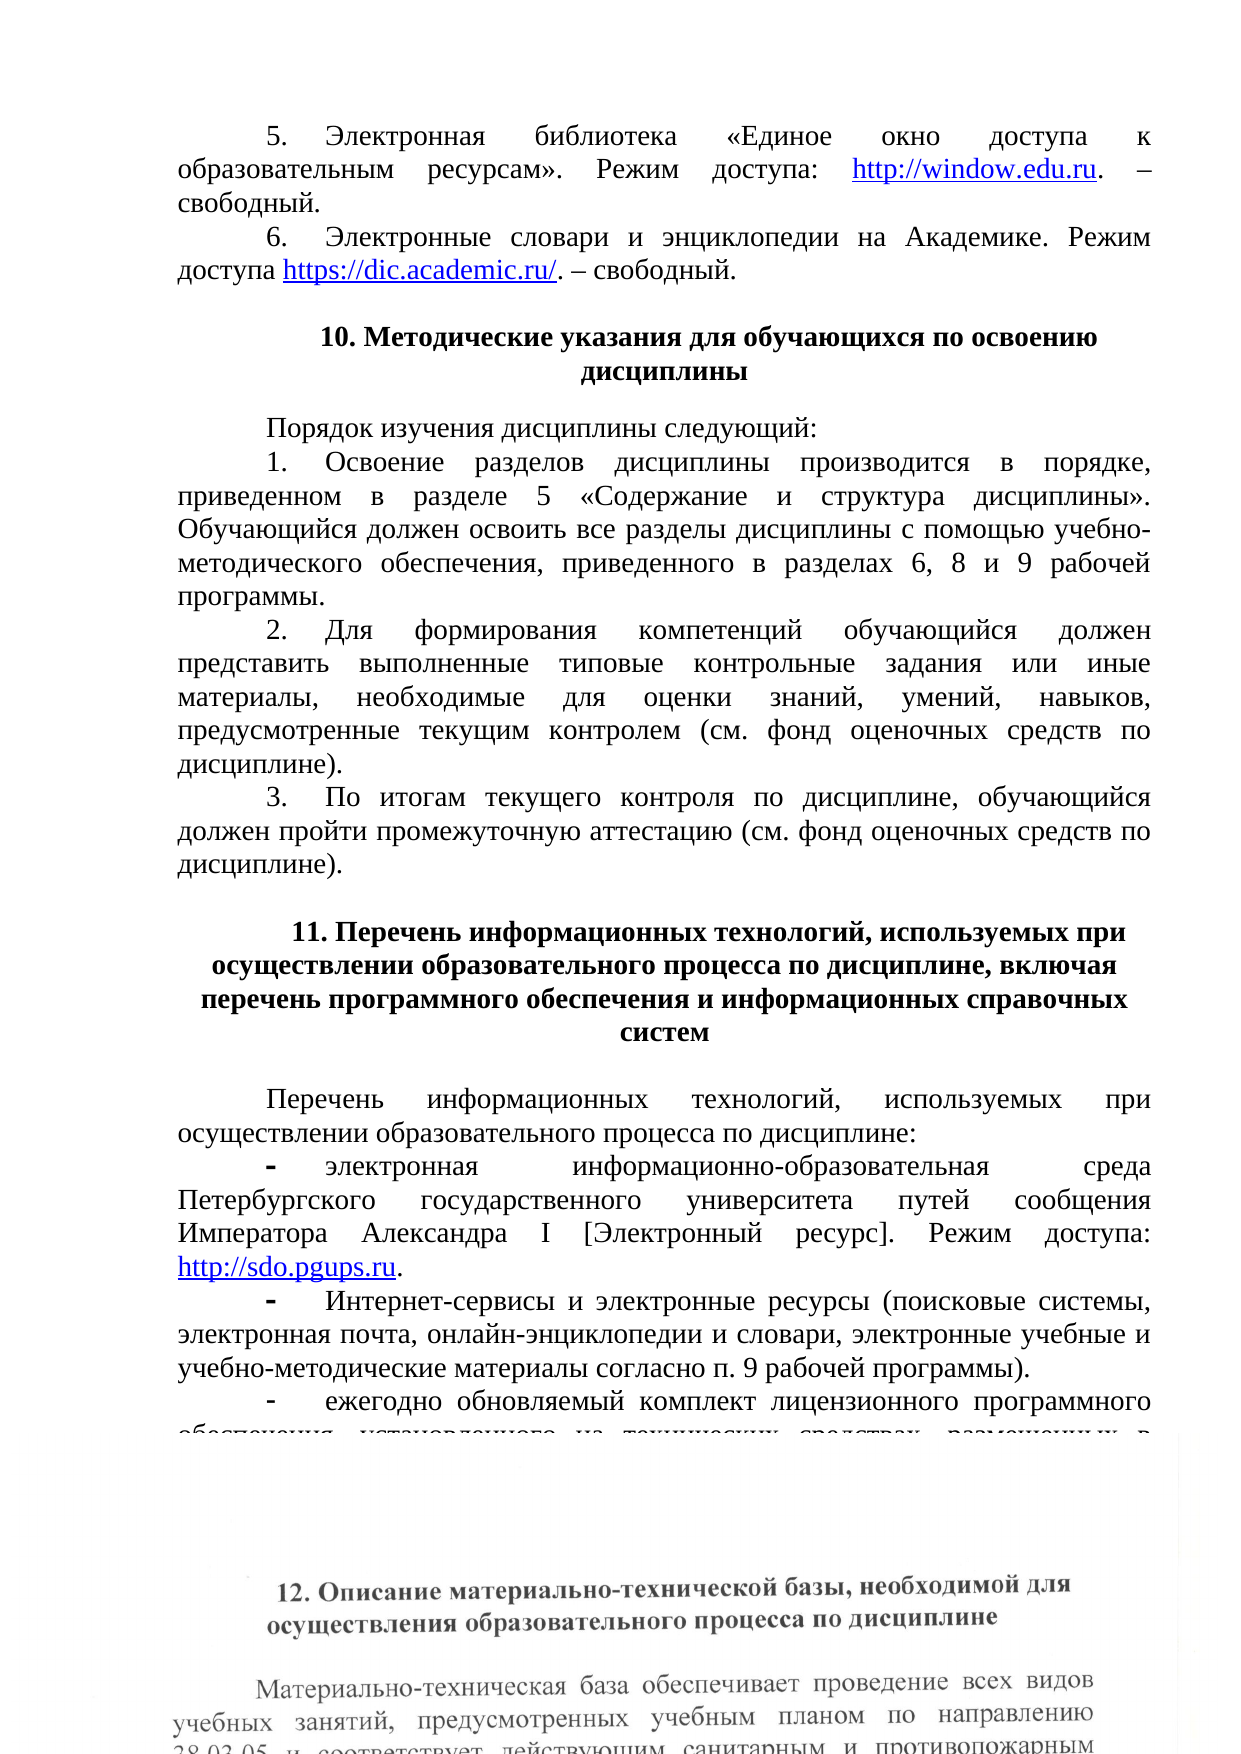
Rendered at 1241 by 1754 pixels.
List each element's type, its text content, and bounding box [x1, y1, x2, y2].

list Для формирования компетенций обучающийся должен представить выполненные типовые контрольные задания или иные материалы, необходимые для оценки знаний, умений, навыков, предусмотренные текущим контролем (см. фонд оценочных средств по дисциплине). [177, 612, 1152, 779]
picture [10, 1433, 1218, 1754]
list Электронная библиотека «Единое окно доступа к образовательным ресурсам». Режим доступа: http://window.edu.ru. – свободный. [177, 118, 1152, 219]
text 10. Методические указания для обучающихся по освоению дисциплины [177, 319, 1152, 386]
list электронная информационно-образовательная среда Петербургского государственного университета путей сообщения Императора Александра I [Электронный ресурс]. Режим доступа: http://sdo.pgups.ru. [177, 1148, 1152, 1283]
list Интернет-сервисы и электронные ресурсы (поисковые системы, электронная почта, онлайн-энциклопедии и словари, электронные учебные и учебно-методические материалы согласно п. 9 рабочей программы). [177, 1283, 1152, 1383]
list По итогам текущего контроля по дисциплине, обучающийся должен пройти промежуточную аттестацию (см. фонд оценочных средств по дисциплине). [177, 779, 1152, 880]
list Электронные словари и энциклопедии на Академике. Режим доступа https://dic.academic.ru/. – свободный. [177, 219, 1152, 286]
list Освоение разделов дисциплины производится в порядке, приведенном в разделе 5 «Содержание и структура дисциплины». Обучающийся должен освоить все разделы дисциплины с помощью учебно-методического обеспечения, приведенного в разделах 6, 8 и 9 рабочей программы. [177, 444, 1152, 612]
text 11. Перечень информационных технологий, используемых при осуществлении образовательного процесса по дисциплине, включая перечень программного обеспечения и информационных справочных систем [177, 914, 1152, 1048]
text Порядок изучения дисциплины следующий: [177, 411, 1152, 444]
text Перечень информационных технологий, используемых при осуществлении образовательного процесса по дисциплине: [177, 1081, 1152, 1148]
list ежегодно обновляемый комплект лицензионного программного обеспечения, установленного на технических средствах, размещенных в специальных помещениях и помещениях для самостоятельной работы: операционная система Windows; MS Office; Антивирус Касперский. [177, 1383, 1152, 1433]
